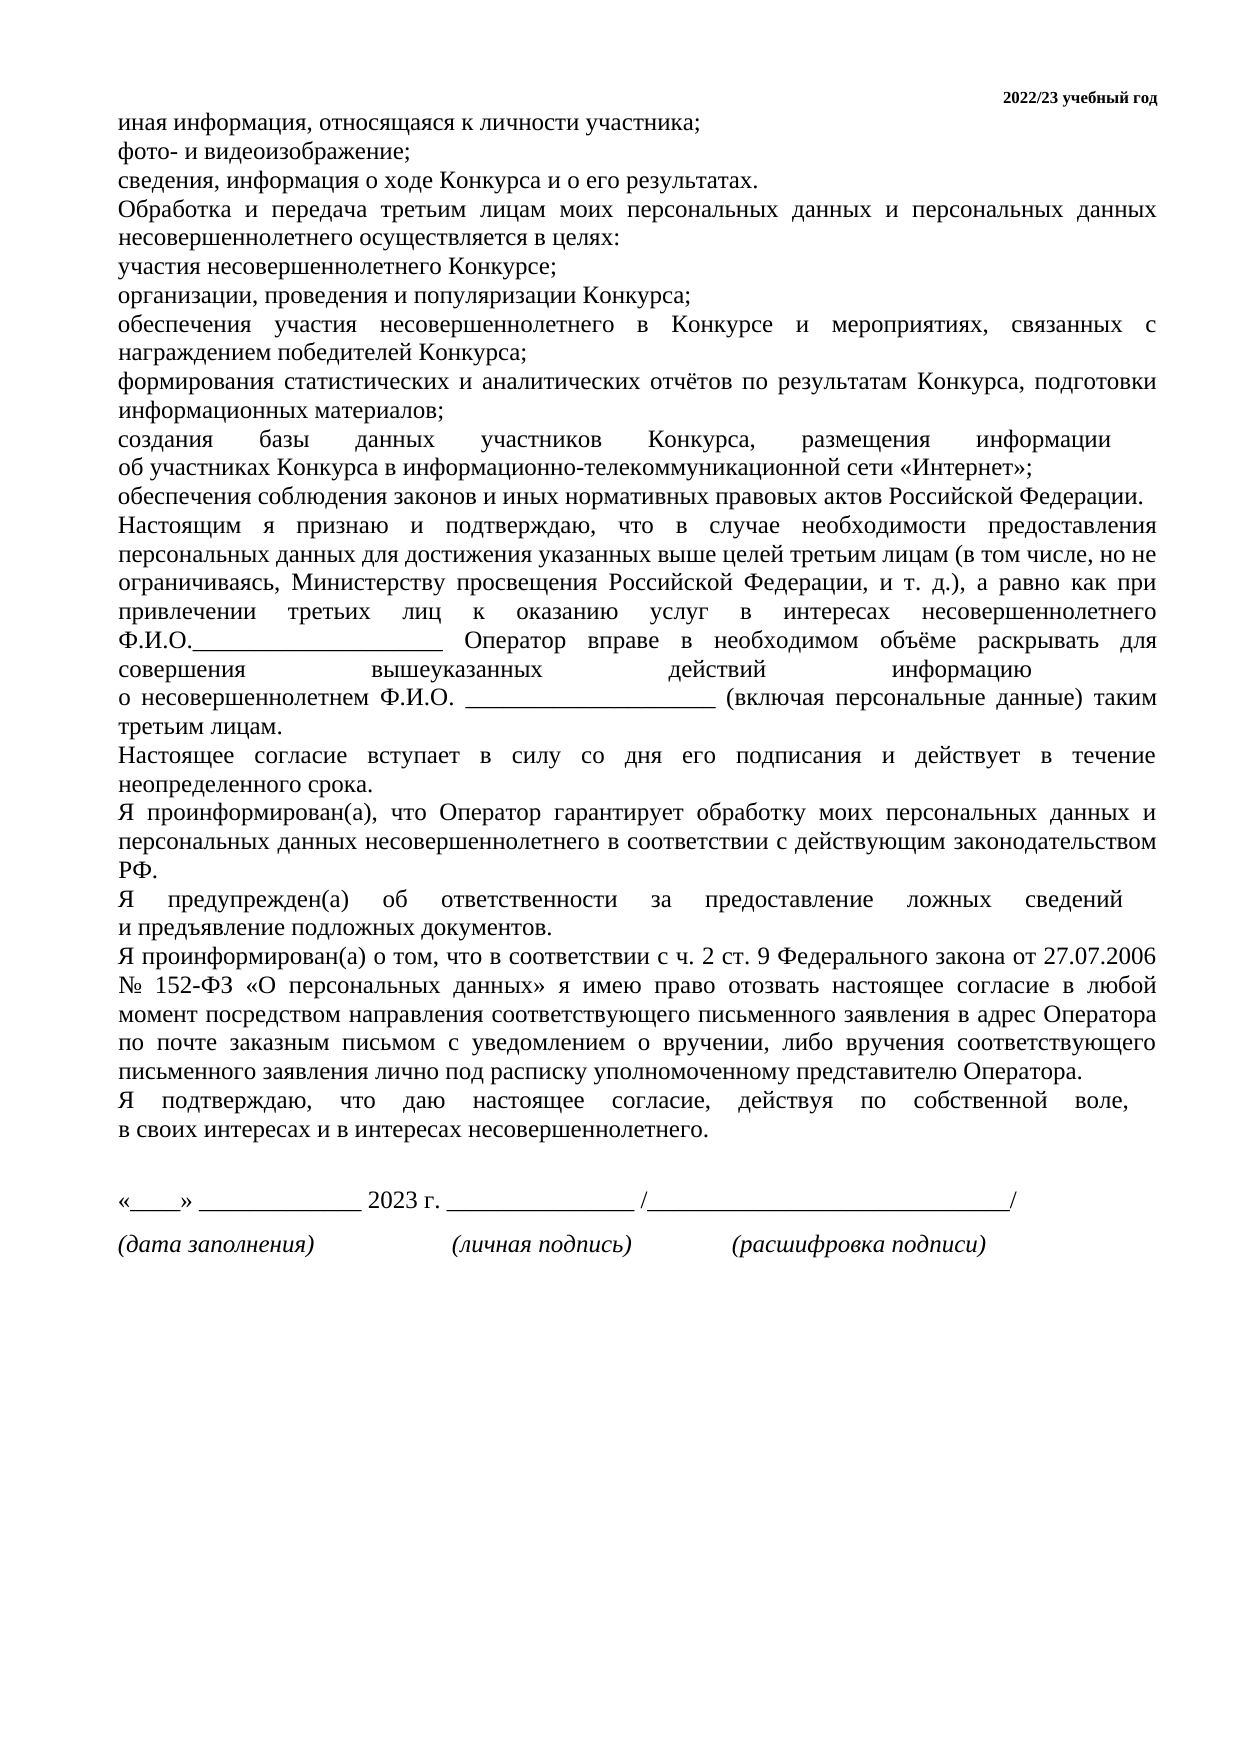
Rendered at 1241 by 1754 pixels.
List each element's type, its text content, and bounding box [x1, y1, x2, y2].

text Я подтверждаю, что даю настоящее согласие, действуя по собственной воле, в своих интересах и в интересах несовершеннолетнего. [118, 1085, 1158, 1142]
text формирования статистических и аналитических отчётов по результатам Конкурса, подготовки информационных материалов; [118, 366, 1158, 424]
text фото- и видеоизображение; [118, 136, 1158, 165]
text Настоящим я признаю и подтверждаю, что в случае необходимости предоставления персональных данных для достижения указанных выше целей третьим лицам (в том числе, но не ограничиваясь, Министерству просвещения Российской Федерации, и т. д.), а равно как при привлечении третьих лиц к оказанию услуг в интересах несовершеннолетнего Ф.И.О.____________________ Оператор вправе в необходимом объёме раскрывать для совершения вышеуказанных действий информацию о несовершеннолетнем Ф.И.О. ____________________ (включая персональные данные) таким третьим лицам. [118, 510, 1158, 740]
text Обработка и передача третьим лицам моих персональных данных и персональных данных несовершеннолетнего осуществляется в целях: [118, 194, 1158, 251]
text (дата заполнения) (личная подпись) (расшифровка подписи) [118, 1229, 1158, 1257]
text «____» _____________ 2023 г. _______________ /_____________________________/ [118, 1186, 1158, 1214]
text сведения, информация о ходе Конкурса и о его результатах. [118, 165, 1158, 194]
text Я проинформирован(а), что Оператор гарантирует обработку моих персональных данных и персональных данных несовершеннолетнего в соответствии с действующим законодательством РФ. [118, 797, 1158, 884]
text обеспечения соблюдения законов и иных нормативных правовых актов Российской Федерации. [118, 481, 1158, 510]
text иная информация, относящаяся к личности участника; [118, 107, 1158, 136]
text участия несовершеннолетнего Конкурсе; [118, 251, 1158, 280]
text Я предупрежден(а) об ответственности за предоставление ложных сведений и предъявление подложных документов. [118, 884, 1158, 941]
text организации, проведения и популяризации Конкурса; [118, 280, 1158, 309]
text обеспечения участия несовершеннолетнего в Конкурсе и мероприятиях, связанных с награждением победителей Конкурса; [118, 309, 1158, 366]
text Настоящее согласие вступает в силу со дня его подписания и действует в течение неопределенного срока. [118, 740, 1158, 797]
text Я проинформирован(а) о том, что в соответствии с ч. 2 ст. 9 Федерального закона от 27.07.2006 № 152-ФЗ «О персональных данных» я имею право отозвать настоящее согласие в любой момент посредством направления соответствующего письменного заявления в адрес Оператора по почте заказным письмом с уведомлением о вручении, либо вручения соответствующего письменного заявления лично под расписку уполномоченному представителю Оператора. [118, 941, 1158, 1085]
text создания базы данных участников Конкурса, размещения информации об участниках Конкурса в информационно-телекоммуникационной сети «Интернет»; [118, 424, 1158, 481]
